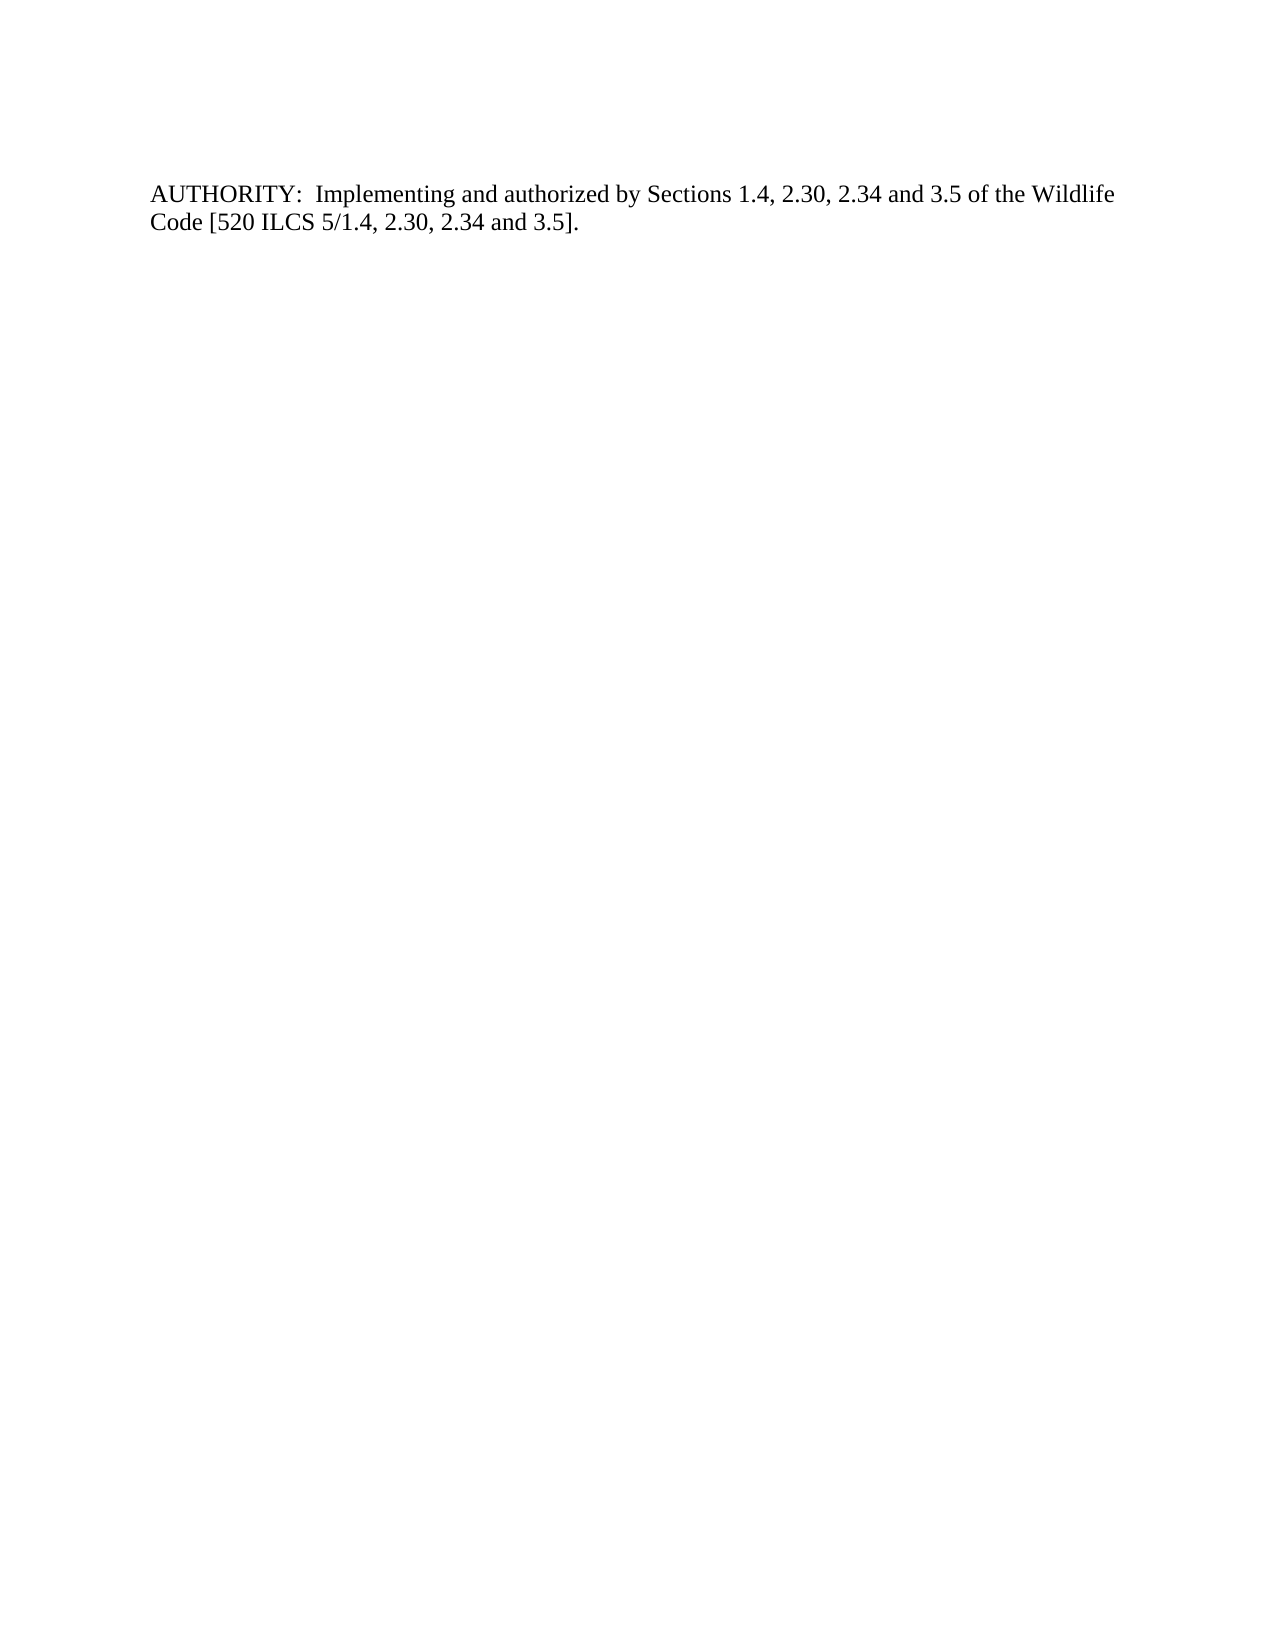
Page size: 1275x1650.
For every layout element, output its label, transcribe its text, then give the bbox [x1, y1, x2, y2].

text AUTHORITY: Implementing and authorized by Sections 1.4, 2.30, 2.34 and 3.5 of the Wildlife Code [520 ILCS 5/1.4, 2.30, 2.34 and 3.5]. [150, 179, 1125, 236]
